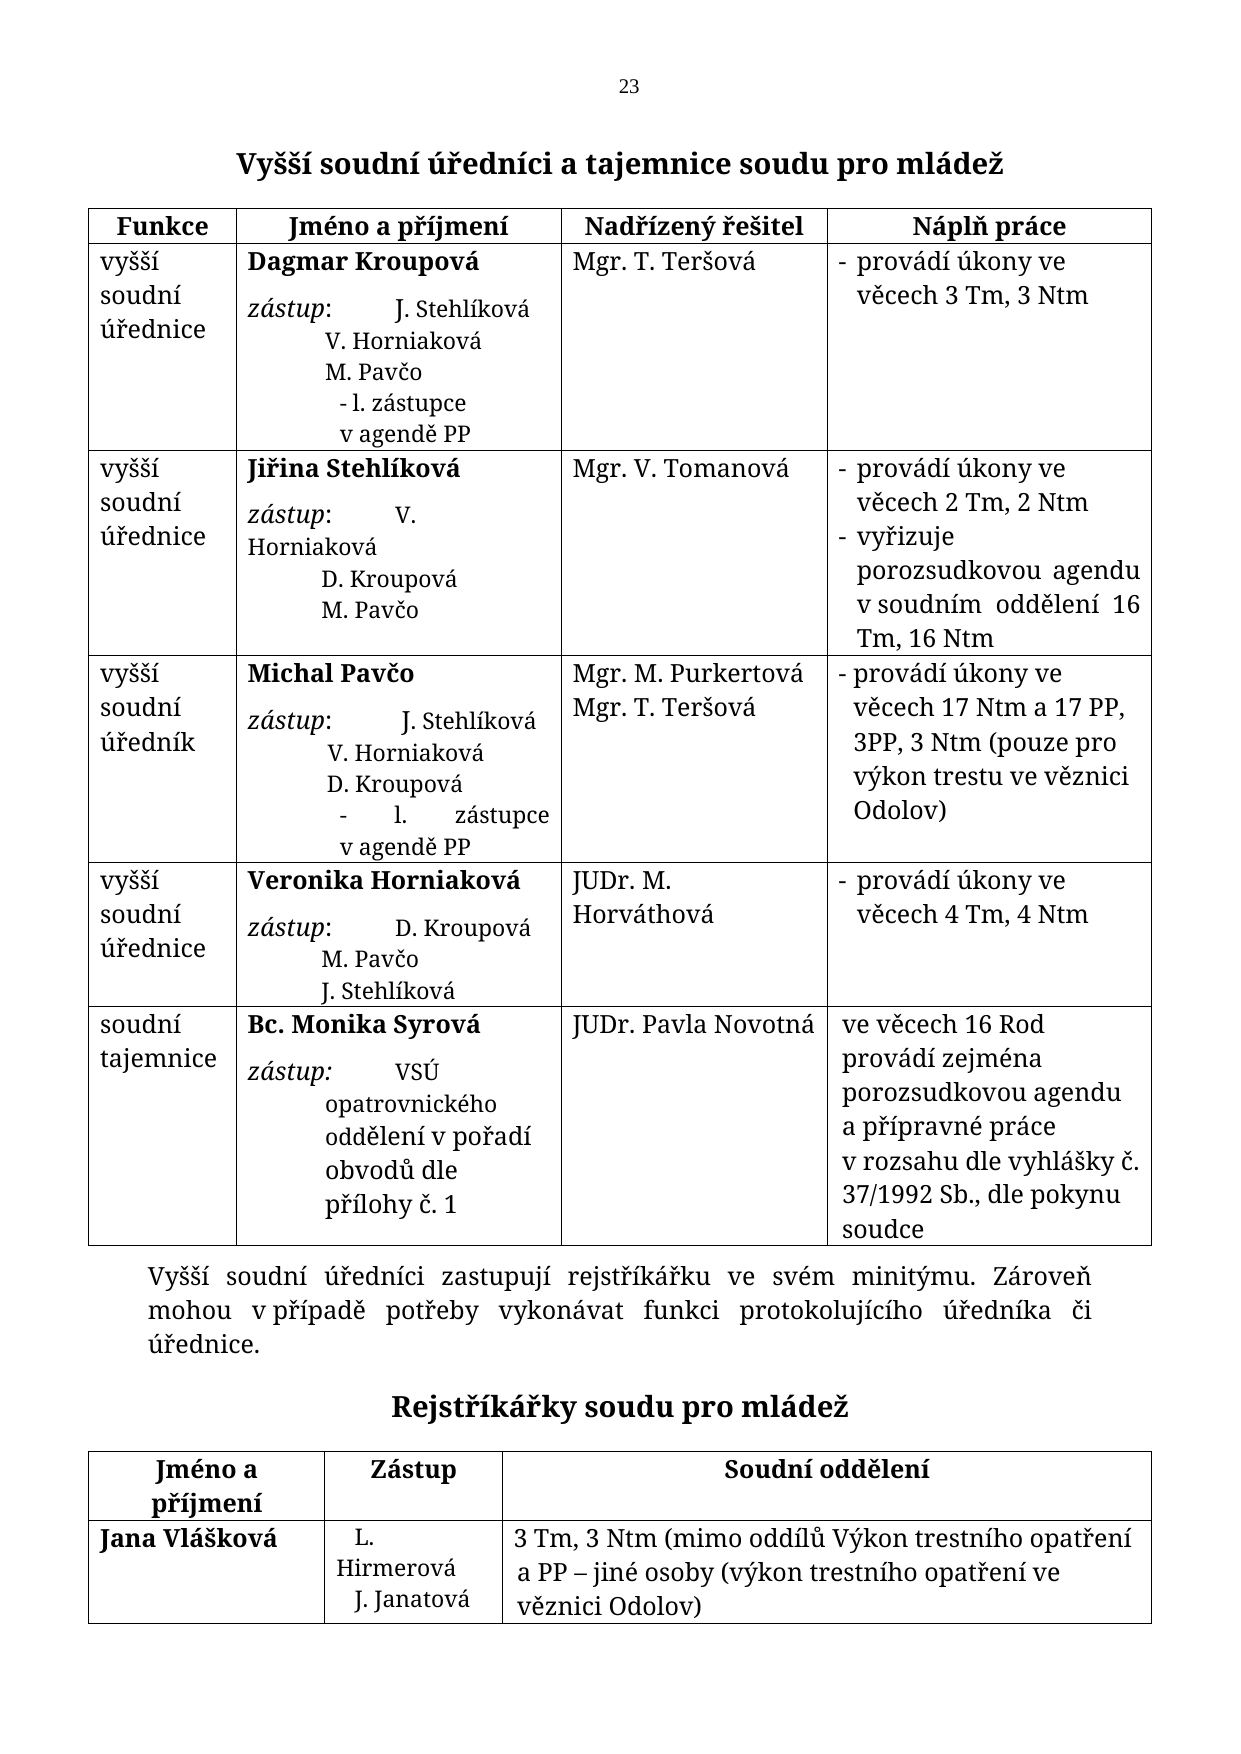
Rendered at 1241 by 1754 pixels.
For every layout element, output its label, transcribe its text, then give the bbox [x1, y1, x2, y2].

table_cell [503, 1521, 1151, 1623]
table_cell soudní tajemnice [89, 1007, 236, 1245]
table_cell Bc. Monika Syrová zástup: VSÚ opatrovnického oddělení v pořadí obvodů dle přílohy č. 1 [237, 1007, 561, 1245]
table_cell vyšší soudní úředník [89, 656, 236, 862]
table_cell provádí úkony ve věcech 4 Tm, 4 Ntm [828, 863, 1151, 1006]
table_cell provádí úkony ve věcech 3 Tm, 3 Ntm [828, 244, 1151, 449]
table_cell JUDr. Pavla Novotná [562, 1007, 827, 1245]
table_header Jméno a příjmení [89, 1452, 324, 1520]
table_cell Mgr. T. Teršová [562, 244, 827, 449]
table_cell Dagmar Kroupová zástup: J. Stehlíková V. Horniaková M. Pavčo - l. zástupce v agendě PP [237, 244, 561, 449]
text Vyšší soudní úředníci zastupují rejstříkářku ve svém minitýmu. Zároveň mohou v případě potřeby vykonávat funkci protokolujícího úředníka či úřednice. [148, 1259, 1092, 1361]
table_cell Michal Pavčo zástup: J. Stehlíková V. Horniaková D. Kroupová - l. zástupce v agendě PP [237, 656, 561, 862]
table_cell vyšší soudní úřednice [89, 244, 236, 449]
table_header Zástup [325, 1452, 502, 1520]
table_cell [325, 1521, 502, 1623]
text Vyšší soudní úředníci a tajemnice soudu pro mládež [148, 143, 1092, 183]
table_cell ve věcech 16 Rod provádí zejména porozsudkovou agendu a přípravné práce v rozsahu dle vyhlášky č. 37/1992 Sb., dle pokynu soudce [828, 1007, 1151, 1245]
table_cell vyšší soudní úřednice [89, 451, 236, 655]
table_cell Mgr. V. Tomanová [562, 451, 827, 655]
table_header Nadřízený řešitel [562, 209, 827, 243]
table_cell Jiřina Stehlíková zástup: V. Horniaková D. Kroupová M. Pavčo [237, 451, 561, 655]
table_cell Jana Vlášková [89, 1521, 324, 1623]
table_header Soudní oddělení [503, 1452, 1151, 1520]
table_cell provádí úkony ve věcech 2 Tm, 2 Ntm vyřizuje porozsudkovou agendu v soudním oddělení 16 Tm, 16 Ntm [828, 451, 1151, 655]
table_cell JUDr. M. Horváthová [562, 863, 827, 1006]
table_cell Veronika Horniaková zástup: D. Kroupová M. Pavčo J. Stehlíková [237, 863, 561, 1006]
table_header Funkce [89, 209, 236, 243]
table_header Jméno a příjmení [237, 209, 561, 243]
table_cell vyšší soudní úřednice [89, 863, 236, 1006]
table_cell provádí úkony ve věcech 17 Ntm a 17 PP, 3PP, 3 Ntm (pouze pro výkon trestu ve věznici Odolov) [828, 656, 1151, 862]
table_cell Mgr. M. Purkertová Mgr. T. Teršová [562, 656, 827, 862]
table_header Náplň práce [828, 209, 1151, 243]
text Rejstříkářky soudu pro mládež [148, 1386, 1092, 1426]
